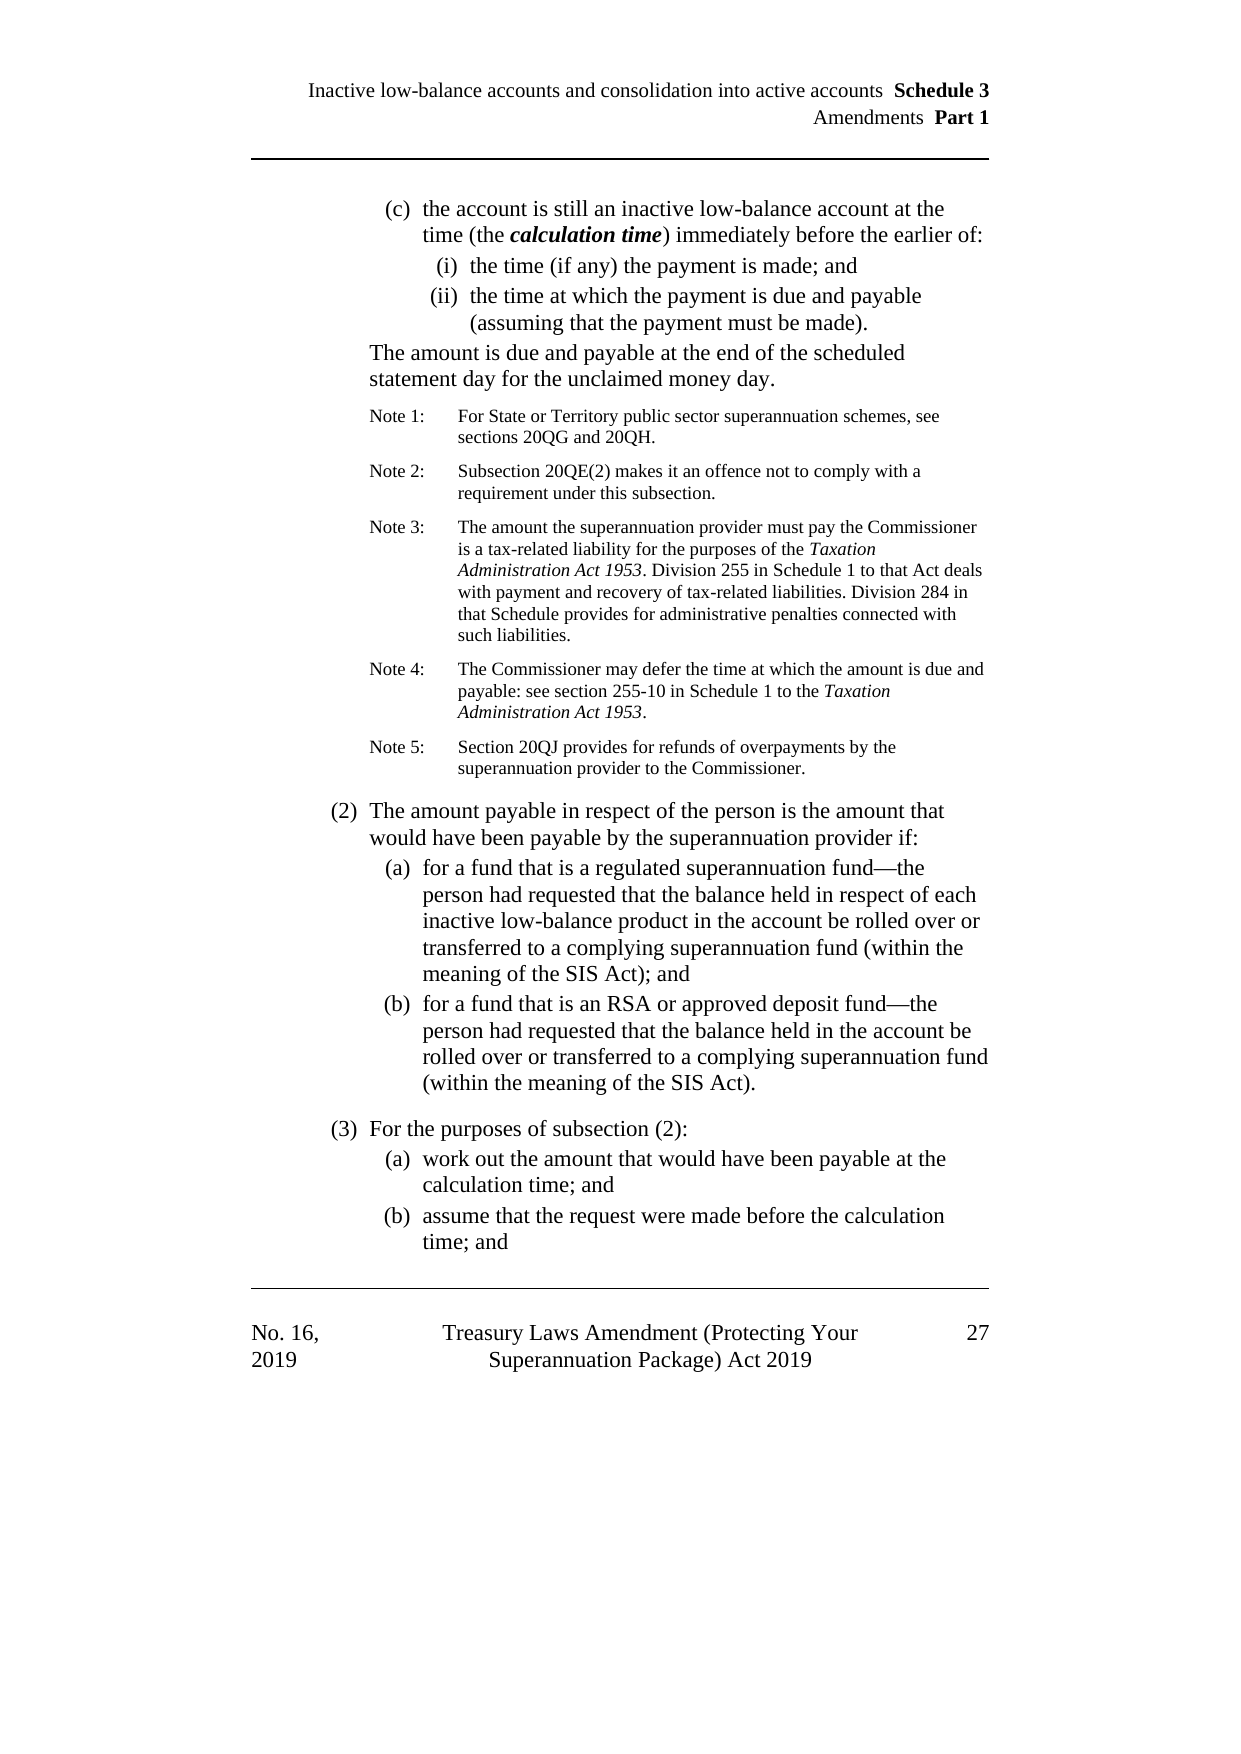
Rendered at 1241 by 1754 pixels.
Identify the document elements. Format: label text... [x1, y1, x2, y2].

text Note 5: Section 20QJ provides for refunds of overpayments by the superannuation provider to the Commissioner. [369, 736, 989, 779]
text Note 3: The amount the superannuation provider must pay the Commissioner is a tax-related liability for the purposes of the Taxation Administration Act 1953. Division 255 in Schedule 1 to that Act deals with payment and recovery of tax-related liabilities. Division 284 in that Schedule provides for administrative penalties connected with such liabilities. [369, 516, 989, 646]
text (a) for a fund that is a regulated superannuation fund—the person had requested that the balance held in respect of each inactive low-balance product in the account be rolled over or transferred to a complying superannuation fund (within the meaning of the SIS Act); and [251, 854, 989, 986]
text (b) assume that the request were made before the calculation time; and [251, 1202, 989, 1255]
text Note 1: For State or Territory public sector superannuation schemes, see sections 20QG and 20QH. [369, 404, 989, 448]
text (ii) the time at which the payment is due and payable (assuming that the payment must be made). [251, 282, 989, 335]
text Note 4: The Commissioner may defer the time at which the amount is due and payable: see section 255-10 in Schedule 1 to the Taxation Administration Act 1953. [369, 658, 989, 723]
text (b) for a fund that is an RSA or approved deposit fund—the person had requested that the balance held in the account be rolled over or transferred to a complying superannuation fund (within the meaning of the SIS Act). [251, 990, 989, 1096]
text The amount is due and payable at the end of the scheduled statement day for the unclaimed money day. [369, 339, 989, 392]
text (i) the time (if any) the payment is made; and [251, 252, 989, 278]
text (c) the account is still an inactive low-balance account at the time (the calculation time) immediately before the earlier of: [251, 195, 989, 248]
text (a) work out the amount that would have been payable at the calculation time; and [251, 1145, 989, 1198]
text Note 2: Subsection 20QE(2) makes it an offence not to comply with a requirement under this subsection. [369, 460, 989, 503]
text (3) For the purposes of subsection (2): [251, 1114, 989, 1141]
text (2) The amount payable in respect of the person is the amount that would have been payable by the superannuation provider if: [251, 798, 989, 850]
